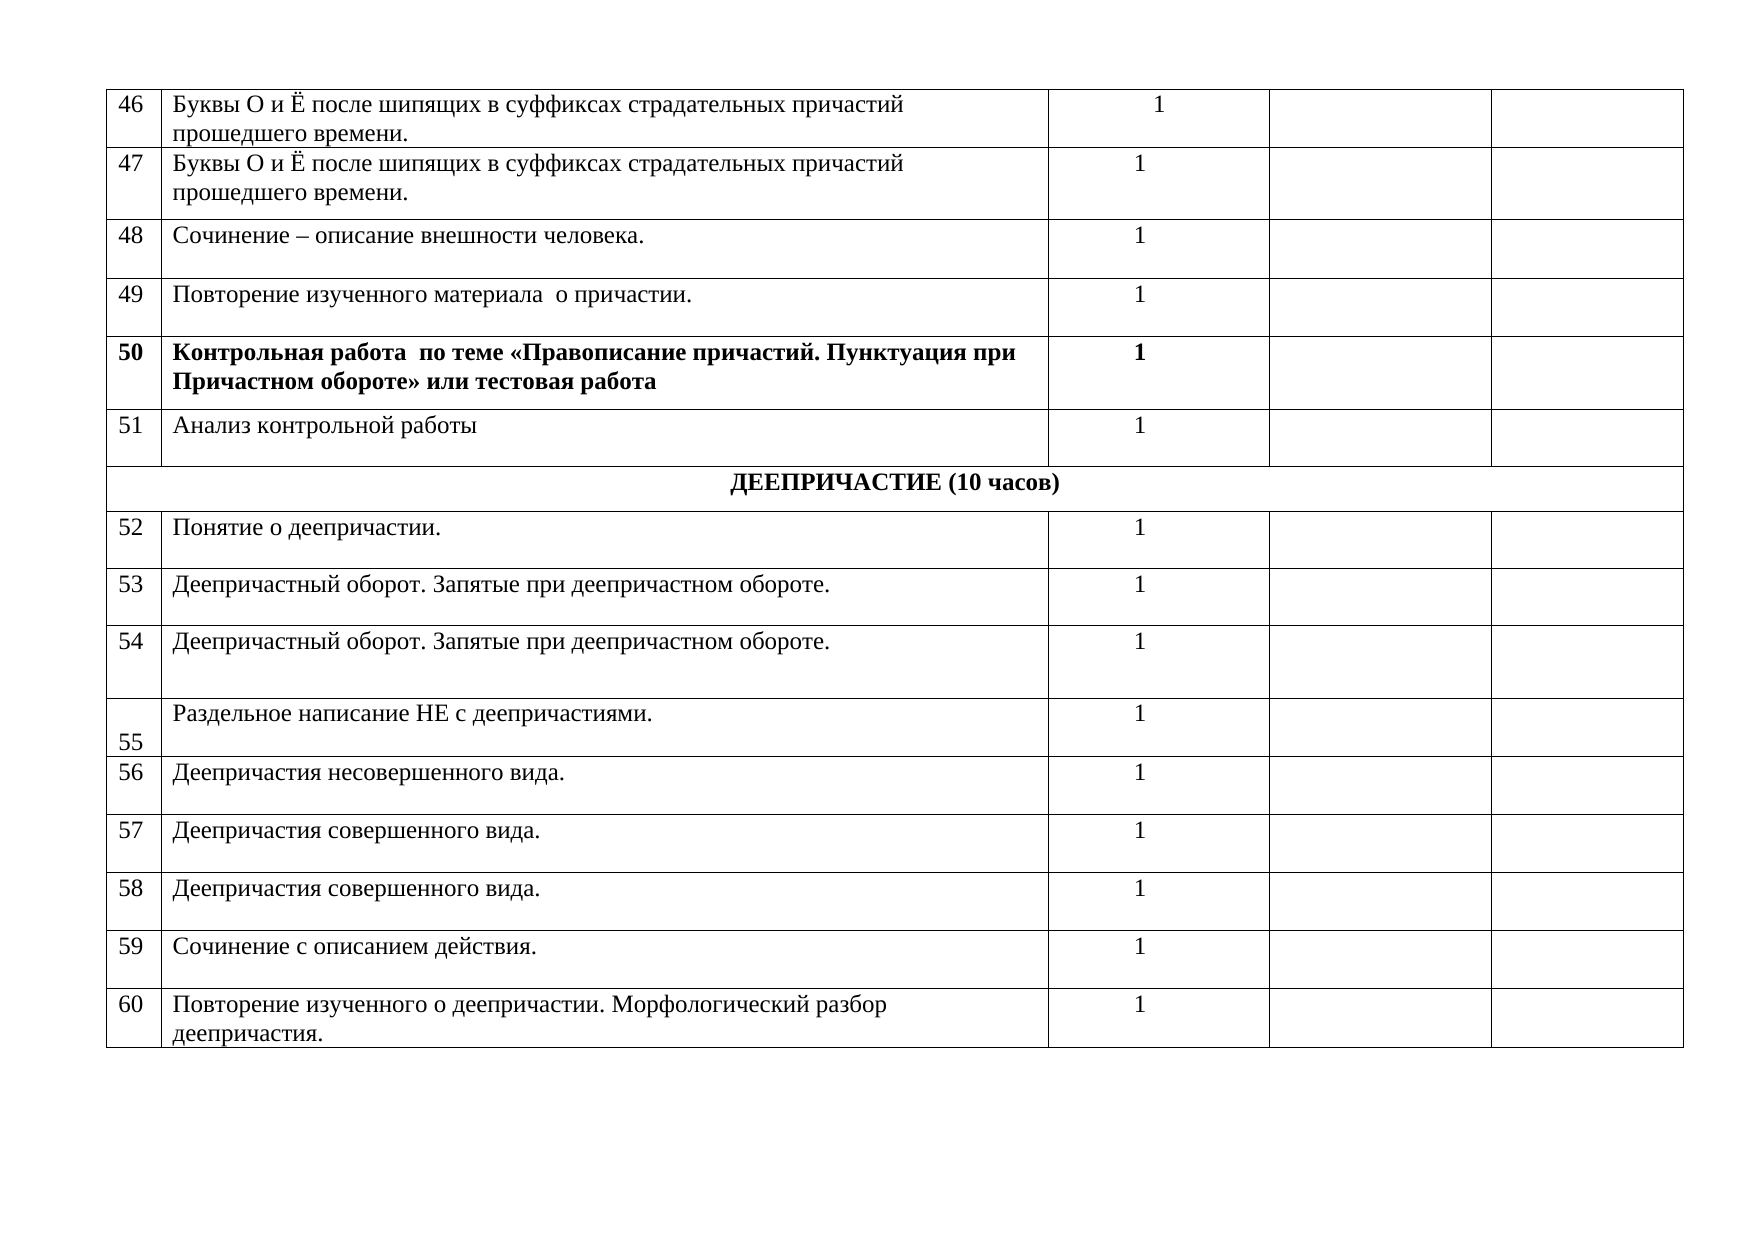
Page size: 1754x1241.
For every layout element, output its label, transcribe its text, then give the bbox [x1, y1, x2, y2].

table_cell [1492, 989, 1683, 1047]
table_cell 1 [1049, 815, 1269, 872]
table_cell 50 [107, 337, 161, 409]
table_cell [1492, 512, 1683, 568]
table_cell 58 [107, 873, 161, 930]
table_cell 53 [107, 569, 161, 625]
table_cell 1 [1049, 931, 1269, 988]
table_cell Повторение изученного о деепричастии. Морфологический разбор деепричастия. [162, 989, 1048, 1047]
table_cell 46 [107, 90, 161, 147]
table_cell 48 [107, 220, 161, 278]
table_cell Буквы О и Ё после шипящих в суффиксах страдательных причастий прошедшего времени. [162, 148, 1048, 219]
table_cell 47 [107, 148, 161, 219]
table_cell Раздельное написание НЕ с деепричастиями. [162, 699, 1048, 756]
table_cell [1270, 815, 1491, 872]
table_cell 1 [1049, 873, 1269, 930]
table_cell [1492, 757, 1683, 814]
table_cell [1270, 220, 1491, 278]
table_cell 1 [1049, 148, 1269, 219]
table_cell 1 [1049, 337, 1269, 409]
table_cell [1492, 569, 1683, 625]
table_cell Контрольная работа по теме «Правописание причастий. Пунктуация при Причастном обороте» или тестовая работа [162, 337, 1048, 409]
table_cell Понятие о деепричастии. [162, 512, 1048, 568]
table_cell Деепричастия совершенного вида. [162, 873, 1048, 930]
table_cell 59 [107, 931, 161, 988]
table_cell 51 [107, 410, 161, 466]
table_cell [1492, 220, 1683, 278]
table_cell 54 [107, 626, 161, 697]
table_cell [1270, 337, 1491, 409]
table_cell [1492, 279, 1683, 336]
table_cell [1270, 512, 1491, 568]
table_cell [1270, 279, 1491, 336]
table_cell ДЕЕПРИЧАСТИЕ (10 часов) [107, 467, 1683, 511]
table_cell Деепричастный оборот. Запятые при деепричастном обороте. [162, 626, 1048, 697]
table_cell 1 [1049, 220, 1269, 278]
table_cell [1492, 931, 1683, 988]
table_cell Анализ контрольной работы [162, 410, 1048, 466]
table_cell 1 [1049, 279, 1269, 336]
table_cell Повторение изученного материала о причастии. [162, 279, 1048, 336]
table_cell [1270, 626, 1491, 697]
table_cell [1492, 410, 1683, 466]
table_cell [1492, 337, 1683, 409]
table_cell 1 [1049, 626, 1269, 697]
table_cell [1270, 569, 1491, 625]
table_cell [1270, 410, 1491, 466]
table_cell Буквы О и Ё после шипящих в суффиксах страдательных причастий прошедшего времени. [162, 90, 1048, 147]
table_cell 1 [1049, 410, 1269, 466]
table_cell 1 [1049, 699, 1269, 756]
table_cell [1270, 989, 1491, 1047]
table_cell 49 [107, 279, 161, 336]
table_cell [1492, 699, 1683, 756]
table_cell 1 [1049, 512, 1269, 568]
table_cell Деепричастный оборот. Запятые при деепричастном обороте. [162, 569, 1048, 625]
table_cell Сочинение – описание внешности человека. [162, 220, 1048, 278]
table_cell [1270, 757, 1491, 814]
table_cell Сочинение с описанием действия. [162, 931, 1048, 988]
table_cell [1492, 815, 1683, 872]
table_cell 55 [107, 699, 161, 756]
table_cell [1270, 699, 1491, 756]
table_cell [1492, 90, 1683, 147]
table_cell [1270, 873, 1491, 930]
table_cell 57 [107, 815, 161, 872]
table_cell [1492, 148, 1683, 219]
table_cell [1492, 626, 1683, 697]
table_cell [1270, 148, 1491, 219]
table_cell Деепричастия несовершенного вида. [162, 757, 1048, 814]
table_cell 1 [1049, 90, 1269, 147]
table_cell [1270, 90, 1491, 147]
table_cell [1492, 873, 1683, 930]
table_cell 1 [1049, 757, 1269, 814]
table_cell Деепричастия совершенного вида. [162, 815, 1048, 872]
table_cell 60 [107, 989, 161, 1047]
table_cell 1 [1049, 989, 1269, 1047]
table_cell 52 [107, 512, 161, 568]
table_cell 56 [107, 757, 161, 814]
table_cell 1 [1049, 569, 1269, 625]
table_cell [1270, 931, 1491, 988]
